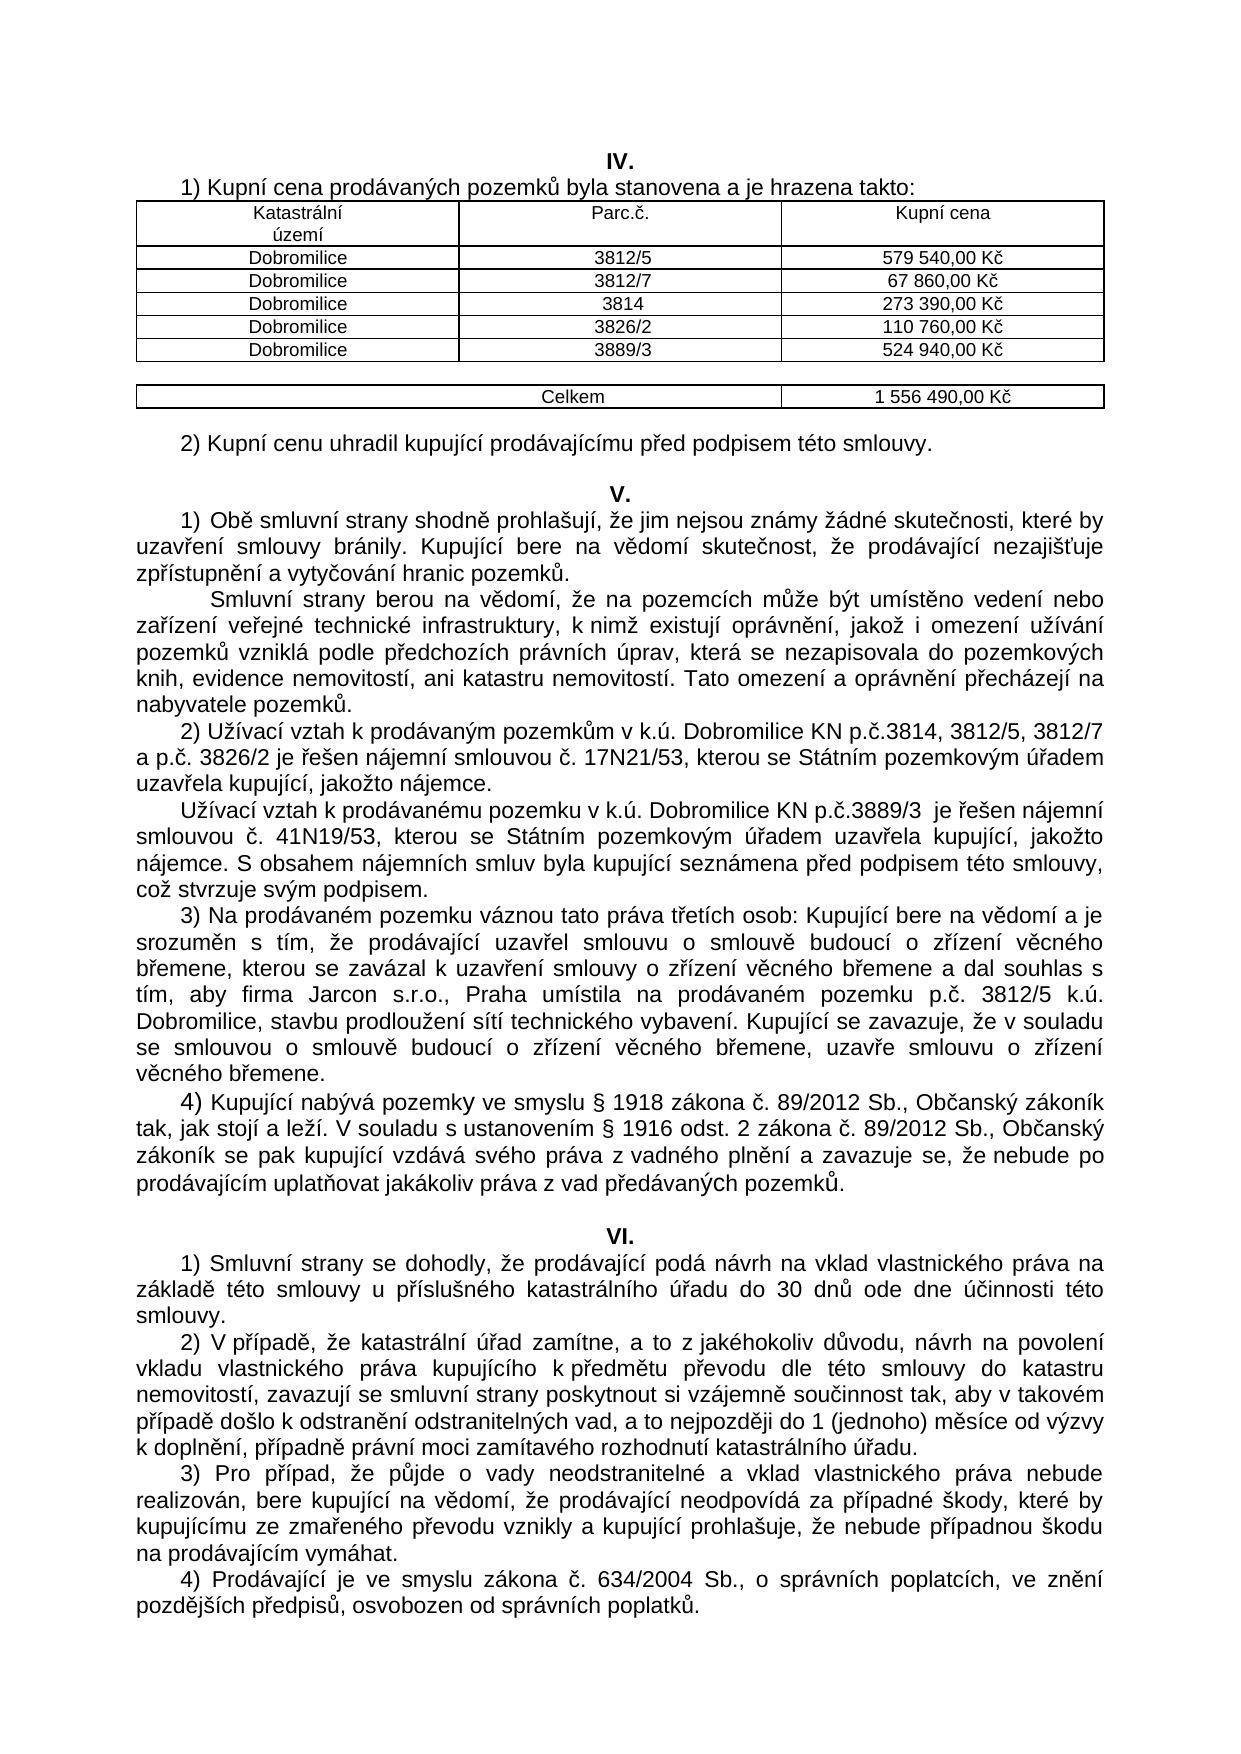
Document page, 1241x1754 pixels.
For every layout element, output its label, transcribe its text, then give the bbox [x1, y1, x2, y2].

text V. [136, 481, 1104, 507]
table_cell Dobromilice [137, 293, 458, 314]
table_header Katastrální území [137, 202, 458, 245]
table_cell 3812/7 [460, 270, 781, 291]
table_cell 3812/5 [460, 247, 781, 268]
table_cell 273 390,00 Kč [782, 293, 1103, 314]
text 1) Smluvní strany se dohodly, že prodávající podá návrh na vklad vlastnického práva na základě této smlouvy u příslušného katastrálního úřadu do 30 dnů ode dne účinnosti této smlouvy. [136, 1249, 1104, 1329]
text 4) Kupující nabývá pozemky ve smyslu § 1918 zákona č. 89/2012 Sb., Občanský zákoník tak, jak stojí a leží. V souladu s ustanovením § 1916 odst. 2 zákona č. 89/2012 Sb., Občanský zákoník se pak kupující vzdává svého práva z vadného plnění a zavazuje se, že nebude po prodávajícím uplatňovat jakákoliv práva z vad předávaných pozemků. [136, 1087, 1104, 1197]
table_cell 524 940,00 Kč [782, 339, 1103, 361]
table_header 1 556 490,00 Kč [782, 386, 1103, 407]
table_header Celkem [137, 386, 781, 407]
table_cell Dobromilice [137, 247, 458, 268]
table_cell 3889/3 [460, 339, 781, 361]
table_cell 110 760,00 Kč [782, 316, 1103, 338]
text IV. [136, 148, 1104, 174]
text Smluvní strany berou na vědomí, že na pozemcích může být umístěno vedení nebo zařízení veřejné technické infrastruktury, k nimž existují oprávnění, jakož i omezení užívání pozemků vzniklá podle předchozích právních úprav, která se nezapisovala do pozemkových knih, evidence nemovitostí, ani katastru nemovitostí. Tato omezení a oprávnění přecházejí na nabyvatele pozemků. [136, 586, 1104, 718]
text 1) Obě smluvní strany shodně prohlašují, že jim nejsou známy žádné skutečnosti, které by uzavření smlouvy bránily. Kupující bere na vědomí skutečnost, že prodávající nezajišťuje zpřístupnění a vytyčování hranic pozemků. [136, 507, 1104, 586]
text Užívací vztah k prodávanému pozemku v k.ú. Dobromilice KN p.č.3889/3 je řešen nájemní smlouvou č. 41N19/53, kterou se Státním pozemkovým úřadem uzavřela kupující, jakožto nájemce. S obsahem nájemních smluv byla kupující seznámena před podpisem této smlouvy, což stvrzuje svým podpisem. [136, 797, 1104, 902]
table_cell 67 860,00 Kč [782, 270, 1103, 291]
table_cell Dobromilice [137, 316, 458, 338]
text 2) Kupní cenu uhradil kupující prodávajícímu před podpisem této smlouvy. [136, 430, 1104, 456]
text 4) Prodávající je ve smyslu zákona č. 634/2004 Sb., o správních poplatcích, ve znění pozdějších předpisů, osvobozen od správních poplatků. [136, 1566, 1104, 1618]
text 3) Na prodávaném pozemku váznou tato práva třetích osob: Kupující bere na vědomí a je srozuměn s tím, že prodávající uzavřel smlouvu o smlouvě budoucí o zřízení věcného břemene, kterou se zavázal k uzavření smlouvy o zřízení věcného břemene a dal souhlas s tím, aby firma Jarcon s.r.o., Praha umístila na prodávaném pozemku p.č. 3812/5 k.ú. Dobromilice, stavbu prodloužení sítí technického vybavení. Kupující se zavazuje, že v souladu se smlouvou o smlouvě budoucí o zřízení věcného břemene, uzavře smlouvu o zřízení věcného břemene. [136, 902, 1104, 1087]
table_header Parc.č. [460, 202, 781, 245]
table_header Kupní cena [782, 202, 1103, 245]
table_cell Dobromilice [137, 270, 458, 291]
text VI. [136, 1223, 1104, 1249]
text 2) Užívací vztah k prodávaným pozemkům v k.ú. Dobromilice KN p.č.3814, 3812/5, 3812/7 a p.č. 3826/2 je řešen nájemní smlouvou č. 17N21/53, kterou se Státním pozemkovým úřadem uzavřela kupující, jakožto nájemce. [136, 718, 1104, 797]
table_cell 3826/2 [460, 316, 781, 338]
text 2) V případě, že katastrální úřad zamítne, a to z jakéhokoliv důvodu, návrh na povolení vkladu vlastnického práva kupujícího k předmětu převodu dle této smlouvy do katastru nemovitostí, zavazují se smluvní strany poskytnout si vzájemně součinnost tak, aby v takovém případě došlo k odstranění odstranitelných vad, a to nejpozději do 1 (jednoho) měsíce od výzvy k doplnění, případně právní moci zamítavého rozhodnutí katastrálního úřadu. [136, 1329, 1104, 1460]
text 3) Pro případ, že půjde o vady neodstranitelné a vklad vlastnického práva nebude realizován, bere kupující na vědomí, že prodávající neodpovídá za případné škody, které by kupujícímu ze zmařeného převodu vznikly a kupující prohlašuje, že nebude případnou škodu na prodávajícím vymáhat. [136, 1460, 1104, 1566]
table_cell 3814 [460, 293, 781, 314]
table_cell 579 540,00 Kč [782, 247, 1103, 268]
text 1) Kupní cena prodávaných pozemků byla stanovena a je hrazena takto: [136, 174, 1104, 200]
table_cell Dobromilice [137, 339, 458, 361]
